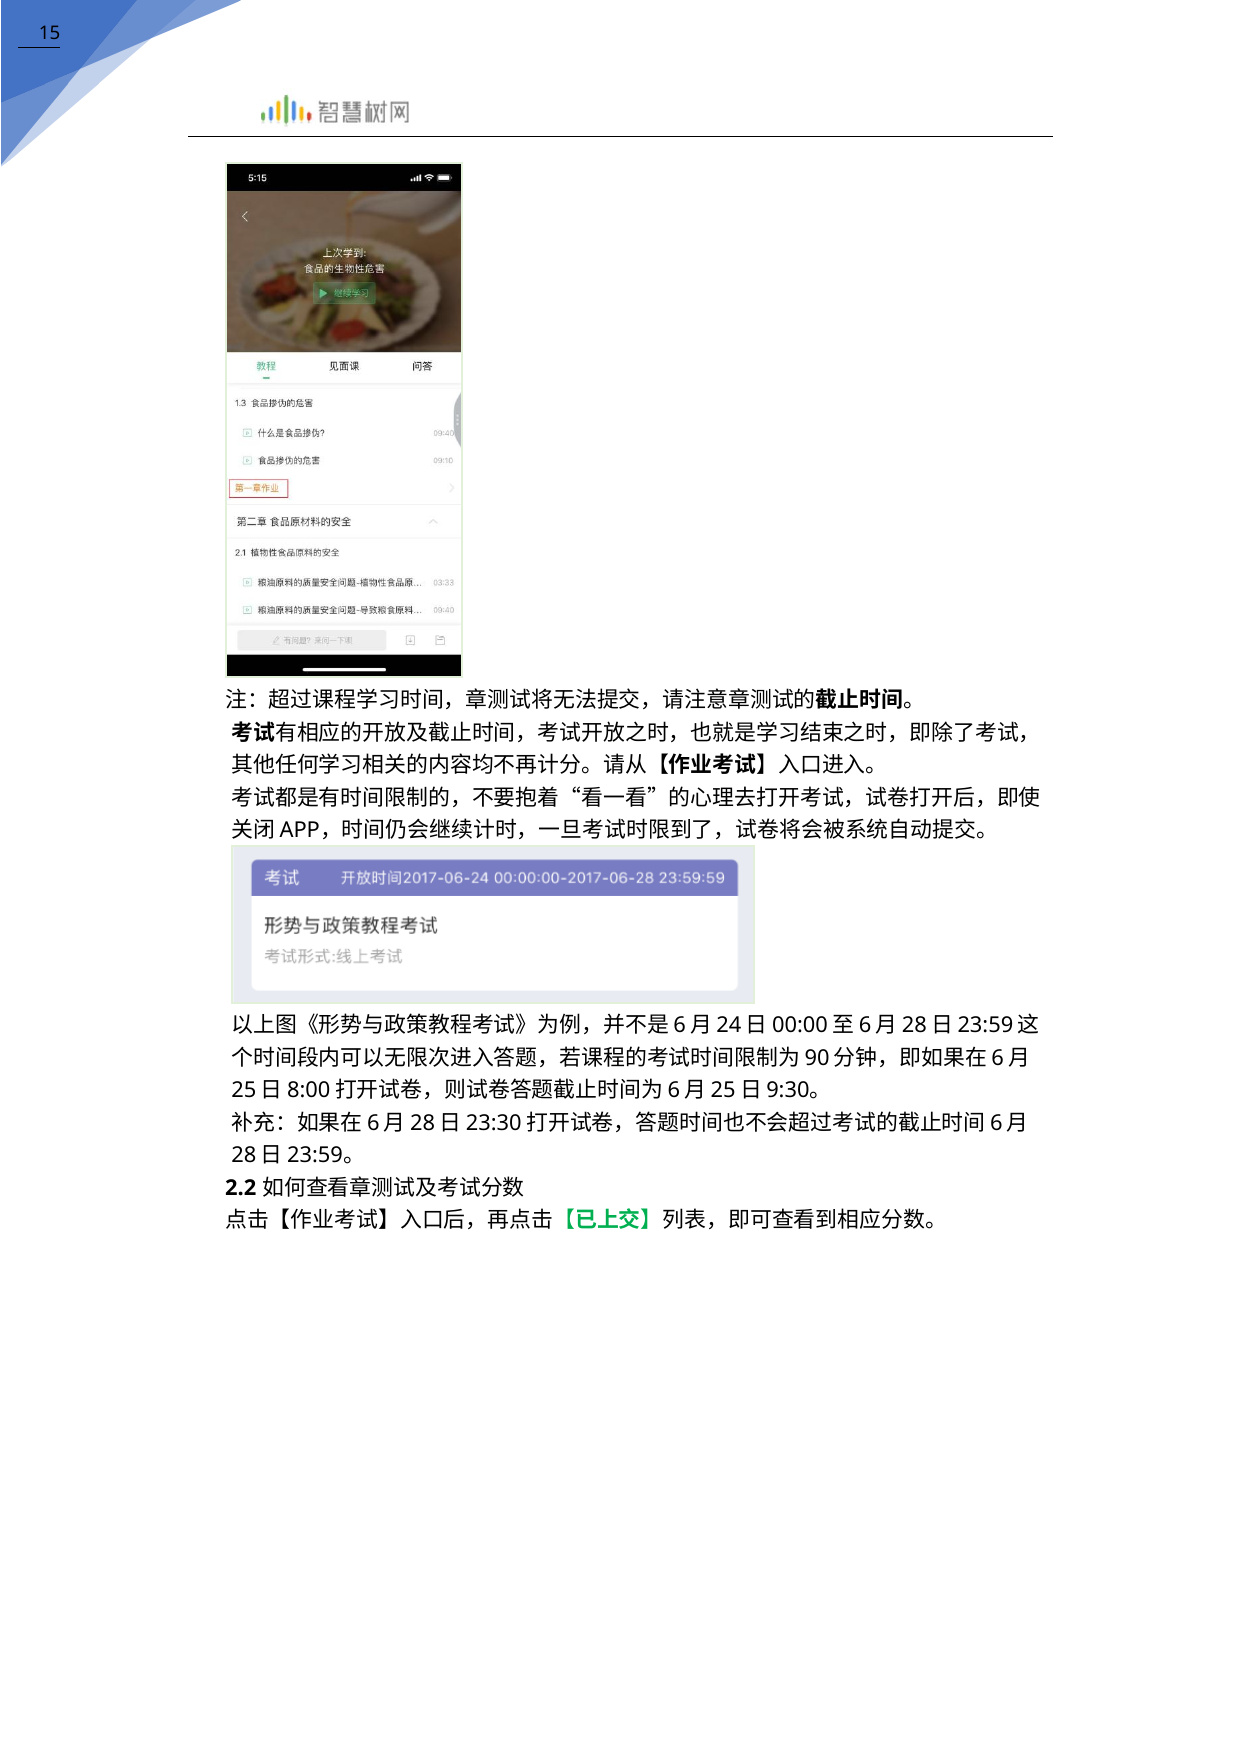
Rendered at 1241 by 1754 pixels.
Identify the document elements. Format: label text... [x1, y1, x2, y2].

text 以上图《形势与政策教程考试》为例，并不是6月24日00:00至6月28日23:59这个时间段内可以无限次进入答题，若课程的考试时间限制为90分钟，即如果在6月25日8:00打开试卷，则试卷答题截止时间为6月25日9:30。 [231, 1007, 1053, 1104]
picture [1, 0, 243, 168]
text 考试有相应的开放及截止时间，考试开放之时，也就是学习结束之时，即除了考试，其他任何学习相关的内容均不再计分。请从【作业考试】入口进入。 [231, 714, 1053, 779]
picture [227, 164, 461, 676]
picture [250, 88, 417, 134]
text 2.2 如何查看章测试及考试分数 [187, 1169, 1053, 1202]
list 注：超过课程学习时间，章测试将无法提交，请注意章测试的截止时间。 [225, 682, 1053, 714]
text 补充：如果在6月28日23:30打开试卷，答题时间也不会超过考试的截止时间6月28日23:59。 [231, 1104, 1053, 1169]
text 点击【作业考试】入口后，再点击【已上交】列表，即可查看到相应分数。 [187, 1202, 1053, 1234]
picture [233, 847, 753, 1002]
text 考试都是有时间限制的，不要抱着“看一看”的心理去打开考试，试卷打开后，即使关闭APP，时间仍会继续计时，一旦考试时限到了，试卷将会被系统自动提交。 [231, 779, 1053, 844]
